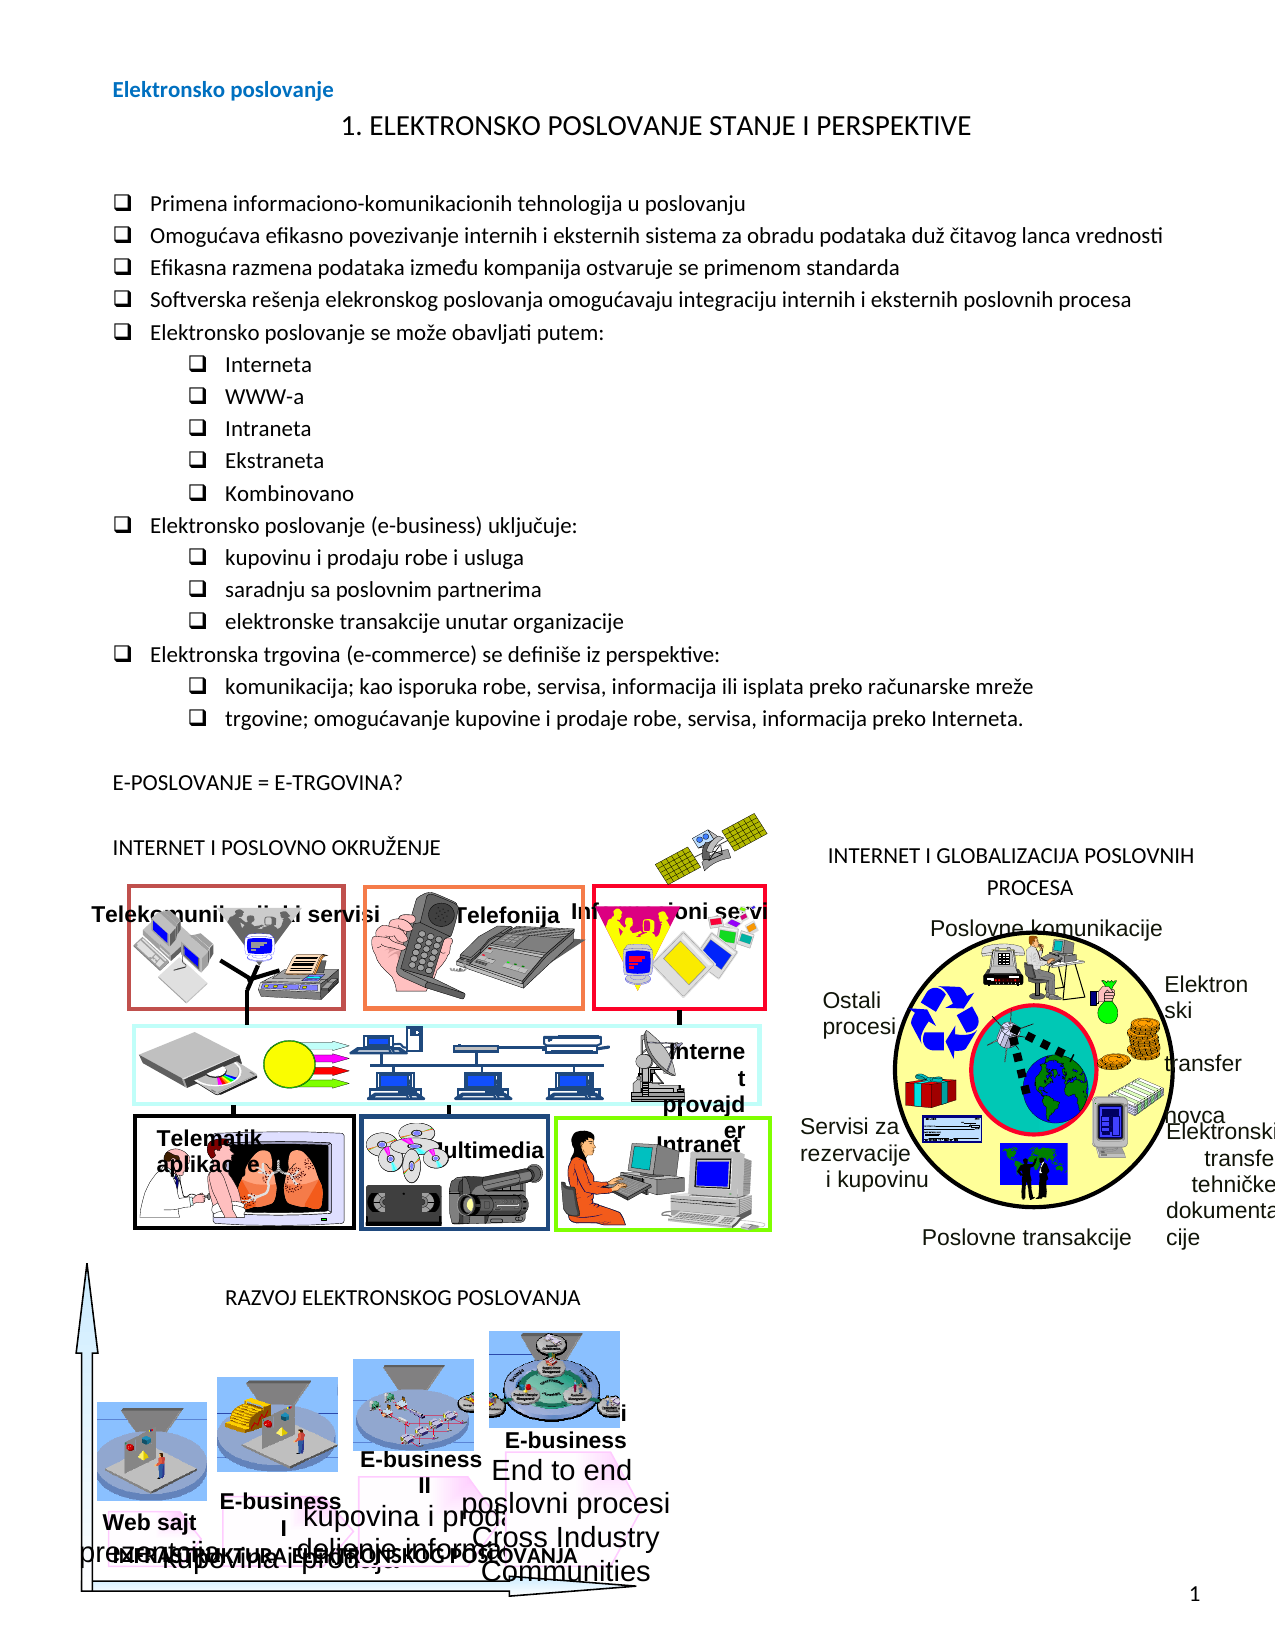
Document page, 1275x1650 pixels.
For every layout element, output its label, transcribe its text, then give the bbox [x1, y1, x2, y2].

list Primena informaciono-komunikacionih tehnologija u poslovanju [112, 189, 1200, 217]
picture [489, 1331, 620, 1428]
list trgovine; omogućavanje kupovine i prodaje robe, servisa, informacija preko Interneta. [187, 704, 1200, 732]
list WWW-a [187, 382, 1200, 410]
text RAZVOJ ELEKTRONSKOG POSLOVANJA [150, 1283, 1200, 1311]
list saradnju sa poslovnim partnerima [187, 575, 1200, 603]
list Softverska rešenja elekronskog poslovanja omogućavaju integraciju internih i eksternih poslovnih procesa [112, 286, 1200, 314]
list Intraneta [187, 414, 1200, 442]
picture [97, 1402, 207, 1501]
list kupovinu i prodaju robe i usluga [187, 543, 1200, 571]
text 1. ELEKTRONSKO POSLOVANJE STANJE I PERSPEKTIVE [112, 107, 1200, 143]
text INTERNET I POSLOVNO OKRUŽENJE [112, 833, 702, 861]
list Omogućava efikasno povezivanje internih i eksternih sistema za obradu podataka duž čitavog lanca vrednosti [112, 221, 1200, 249]
picture [217, 1377, 338, 1472]
text INFRASTRUKTURA ELEKTRONSKOG POSLOVANJA [112, 1541, 1200, 1569]
list Elektronsko poslovanje (e-business) uključuje: [112, 511, 1200, 539]
list elektronske transakcije unutar organizacije [187, 607, 1200, 636]
list Elektronsko poslovanje se može obavljati putem: [112, 318, 1200, 346]
list Elektronska trgovina (e-commerce) se definiše iz perspektive: [112, 640, 1200, 668]
list Efikasna razmena podataka između kompanija ostvaruje se primenom standarda [112, 253, 1200, 281]
text Elektronsko poslovanje [112, 75, 1200, 103]
list Kombinovano [187, 479, 1200, 507]
text E-POSLOVANJE = E-TRGOVINA? [112, 768, 1200, 796]
picture [353, 1359, 474, 1451]
list komunikacija; kao isporuka robe, servisa, informacija ili isplata preko računarske mreže [187, 672, 1200, 700]
list Interneta [187, 350, 1200, 378]
text INTERNET I POSLOVNO OKRUŽENJE [722, 833, 1200, 861]
list Ekstraneta [187, 447, 1200, 474]
